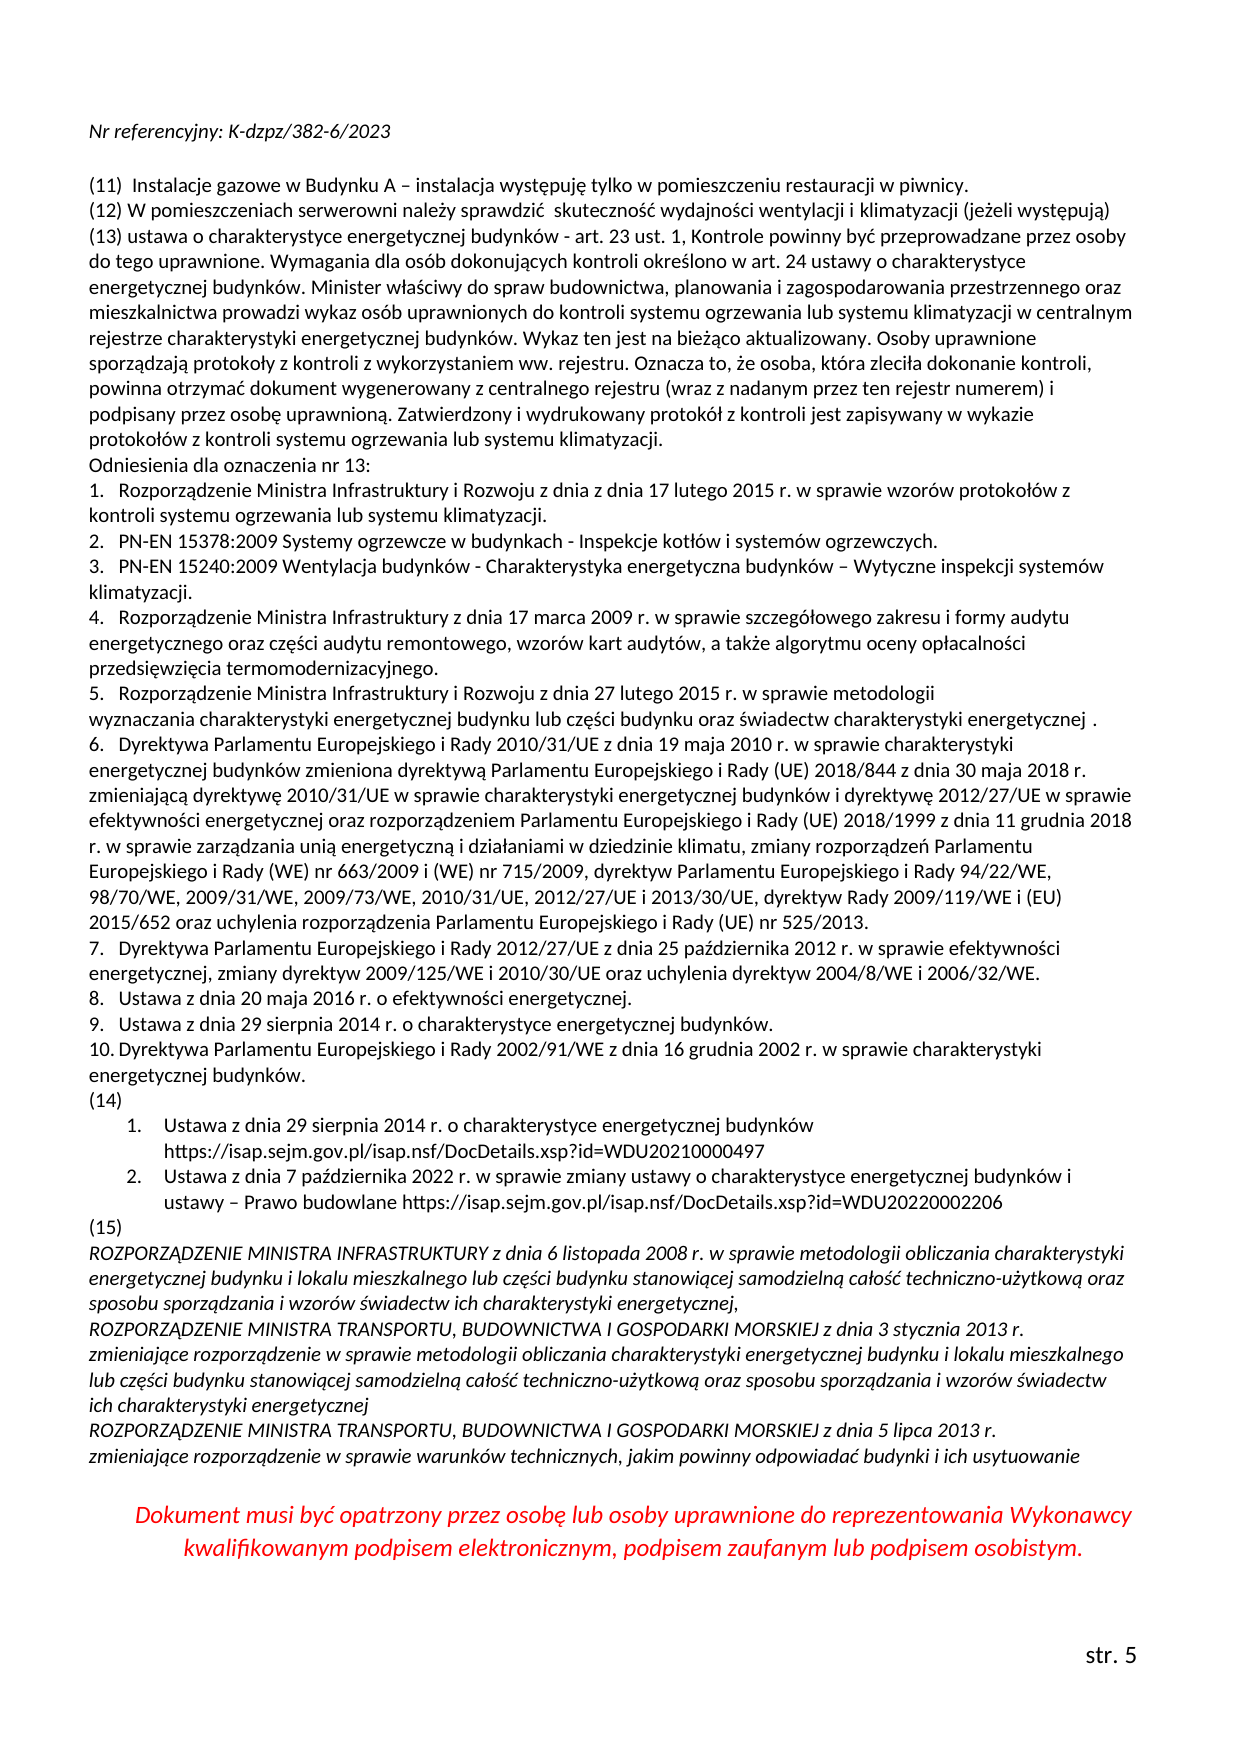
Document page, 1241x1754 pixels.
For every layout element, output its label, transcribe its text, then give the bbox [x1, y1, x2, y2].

text zmieniające rozporządzenie w sprawie metodologii obliczania charakterystyki energetycznej budynku i lokalu mieszkalnego lub części budynku stanowiącej samodzielną całość techniczno-użytkową oraz sposobu sporządzania i wzorów świadectw ich charakterystyki energetycznej [89, 1341, 1137, 1418]
text (12) W pomieszczeniach serwerowni należy sprawdzić skuteczność wydajności wentylacji i klimatyzacji (jeżeli występują) [89, 198, 1137, 223]
list Dyrektywa Parlamentu Europejskiego i Rady 2002/91/WE z dnia 16 grudnia 2002 r. w sprawie charakterystyki energetycznej budynków. [89, 1036, 1137, 1087]
list Ustawa z dnia 29 sierpnia 2014 r. o charakterystyce energetycznej budynków. [89, 1011, 1137, 1036]
list Ustawa z dnia 7 października 2022 r. w sprawie zmiany ustawy o charakterystyce energetycznej budynków i ustawy – Prawo budowlane https://isap.sejm.gov.pl/isap.nsf/DocDetails.xsp?id=WDU20220002206 [126, 1163, 1137, 1214]
list Rozporządzenie Ministra Infrastruktury z dnia 17 marca 2009 r. w sprawie szczegółowego zakresu i formy audytu energetycznego oraz części audytu remontowego, wzorów kart audytów, a także algorytmu oceny opłacalności przedsięwzięcia termomodernizacyjnego. [89, 604, 1137, 681]
list Rozporządzenie Ministra Infrastruktury i Rozwoju z dnia 27 lutego 2015 r. w sprawie metodologii wyznaczania charakterystyki energetycznej budynku lub części budynku oraz świadectw charakterystyki energetycznej . [89, 681, 1137, 731]
text (15) [89, 1214, 1137, 1240]
text (11) Instalacje gazowe w Budynku A – instalacja występuję tylko w pomieszczeniu restauracji w piwnicy. [89, 172, 1137, 198]
text ROZPORZĄDZENIE MINISTRA TRANSPORTU, BUDOWNICTWA I GOSPODARKI MORSKIEJ z dnia 5 lipca 2013 r. [89, 1418, 1137, 1443]
list Ustawa z dnia 20 maja 2016 r. o efektywności energetycznej. [89, 986, 1137, 1011]
text zmieniające rozporządzenie w sprawie warunków technicznych, jakim powinny odpowiadać budynki i ich usytuowanie [89, 1443, 1137, 1468]
list Ustawa z dnia 29 sierpnia 2014 r. o charakterystyce energetycznej budynków https://isap.sejm.gov.pl/isap.nsf/DocDetails.xsp?id=WDU20210000497 [126, 1113, 1137, 1163]
text (13) ustawa o charakterystyce energetycznej budynków - art. 23 ust. 1, Kontrole powinny być przeprowadzane przez osoby do tego uprawnione. Wymagania dla osób dokonujących kontroli określono w art. 24 ustawy o charakterystyce energetycznej budynków. Minister właściwy do spraw budownictwa, planowania i zagospodarowania przestrzennego oraz mieszkalnictwa prowadzi wykaz osób uprawnionych do kontroli systemu ogrzewania lub systemu klimatyzacji w centralnym rejestrze charakterystyki energetycznej budynków. Wykaz ten jest na bieżąco aktualizowany. Osoby uprawnione sporządzają protokoły z kontroli z wykorzystaniem ww. rejestru. Oznacza to, że osoba, która zleciła dokonanie kontroli, powinna otrzymać dokument wygenerowany z centralnego rejestru (wraz z nadanym przez ten rejestr numerem) i podpisany przez osobę uprawnioną. Zatwierdzony i wydrukowany protokół z kontroli jest zapisywany w wykazie protokołów z kontroli systemu ogrzewania lub systemu klimatyzacji. [89, 223, 1137, 452]
text ROZPORZĄDZENIE MINISTRA INFRASTRUKTURY z dnia 6 listopada 2008 r. w sprawie metodologii obliczania charakterystyki energetycznej budynku i lokalu mieszkalnego lub części budynku stanowiącej samodzielną całość techniczno-użytkową oraz sposobu sporządzania i wzorów świadectw ich charakterystyki energetycznej, [89, 1240, 1137, 1316]
list PN-EN 15378:2009 Systemy ogrzewcze w budynkach - Inspekcje kotłów i systemów ogrzewczych. [89, 528, 1137, 553]
list Dyrektywa Parlamentu Europejskiego i Rady 2010/31/UE z dnia 19 maja 2010 r. w sprawie charakterystyki energetycznej budynków zmieniona dyrektywą Parlamentu Europejskiego i Rady (UE) 2018/844 z dnia 30 maja 2018 r. zmieniającą dyrektywę 2010/31/UE w sprawie charakterystyki energetycznej budynków i dyrektywę 2012/27/UE w sprawie efektywności energetycznej oraz rozporządzeniem Parlamentu Europejskiego i Rady (UE) 2018/1999 z dnia 11 grudnia 2018 r. w sprawie zarządzania unią energetyczną i działaniami w dziedzinie klimatu, zmiany rozporządzeń Parlamentu Europejskiego i Rady (WE) nr 663/2009 i (WE) nr 715/2009, dyrektyw Parlamentu Europejskiego i Rady 94/22/WE, 98/70/WE, 2009/31/WE, 2009/73/WE, 2010/31/UE, 2012/27/UE i 2013/30/UE, dyrektyw Rady 2009/119/WE i (EU) 2015/652 oraz uchylenia rozporządzenia Parlamentu Europejskiego i Rady (UE) nr 525/2013. [89, 731, 1137, 935]
list Dyrektywa Parlamentu Europejskiego i Rady 2012/27/UE z dnia 25 października 2012 r. w sprawie efektywności energetycznej, zmiany dyrektyw 2009/125/WE i 2010/30/UE oraz uchylenia dyrektyw 2004/8/WE i 2006/32/WE. [89, 935, 1137, 986]
list Odniesienia dla oznaczenia nr 13: [89, 452, 1137, 477]
list PN-EN 15240:2009 Wentylacja budynków - Charakterystyka energetyczna budynków – Wytyczne inspekcji systemów klimatyzacji. [89, 553, 1137, 604]
list (14) [89, 1087, 1137, 1113]
text ROZPORZĄDZENIE MINISTRA TRANSPORTU, BUDOWNICTWA I GOSPODARKI MORSKIEJ z dnia 3 stycznia 2013 r. [89, 1316, 1137, 1341]
list Rozporządzenie Ministra Infrastruktury i Rozwoju z dnia z dnia 17 lutego 2015 r. w sprawie wzorów protokołów z kontroli systemu ogrzewania lub systemu klimatyzacji. [89, 477, 1137, 528]
text Dokument musi być opatrzony przez osobę lub osoby uprawnione do reprezentowania Wykonawcy kwalifikowanym podpisem elektronicznym, podpisem zaufanym lub podpisem osobistym. [133, 1499, 1137, 1563]
